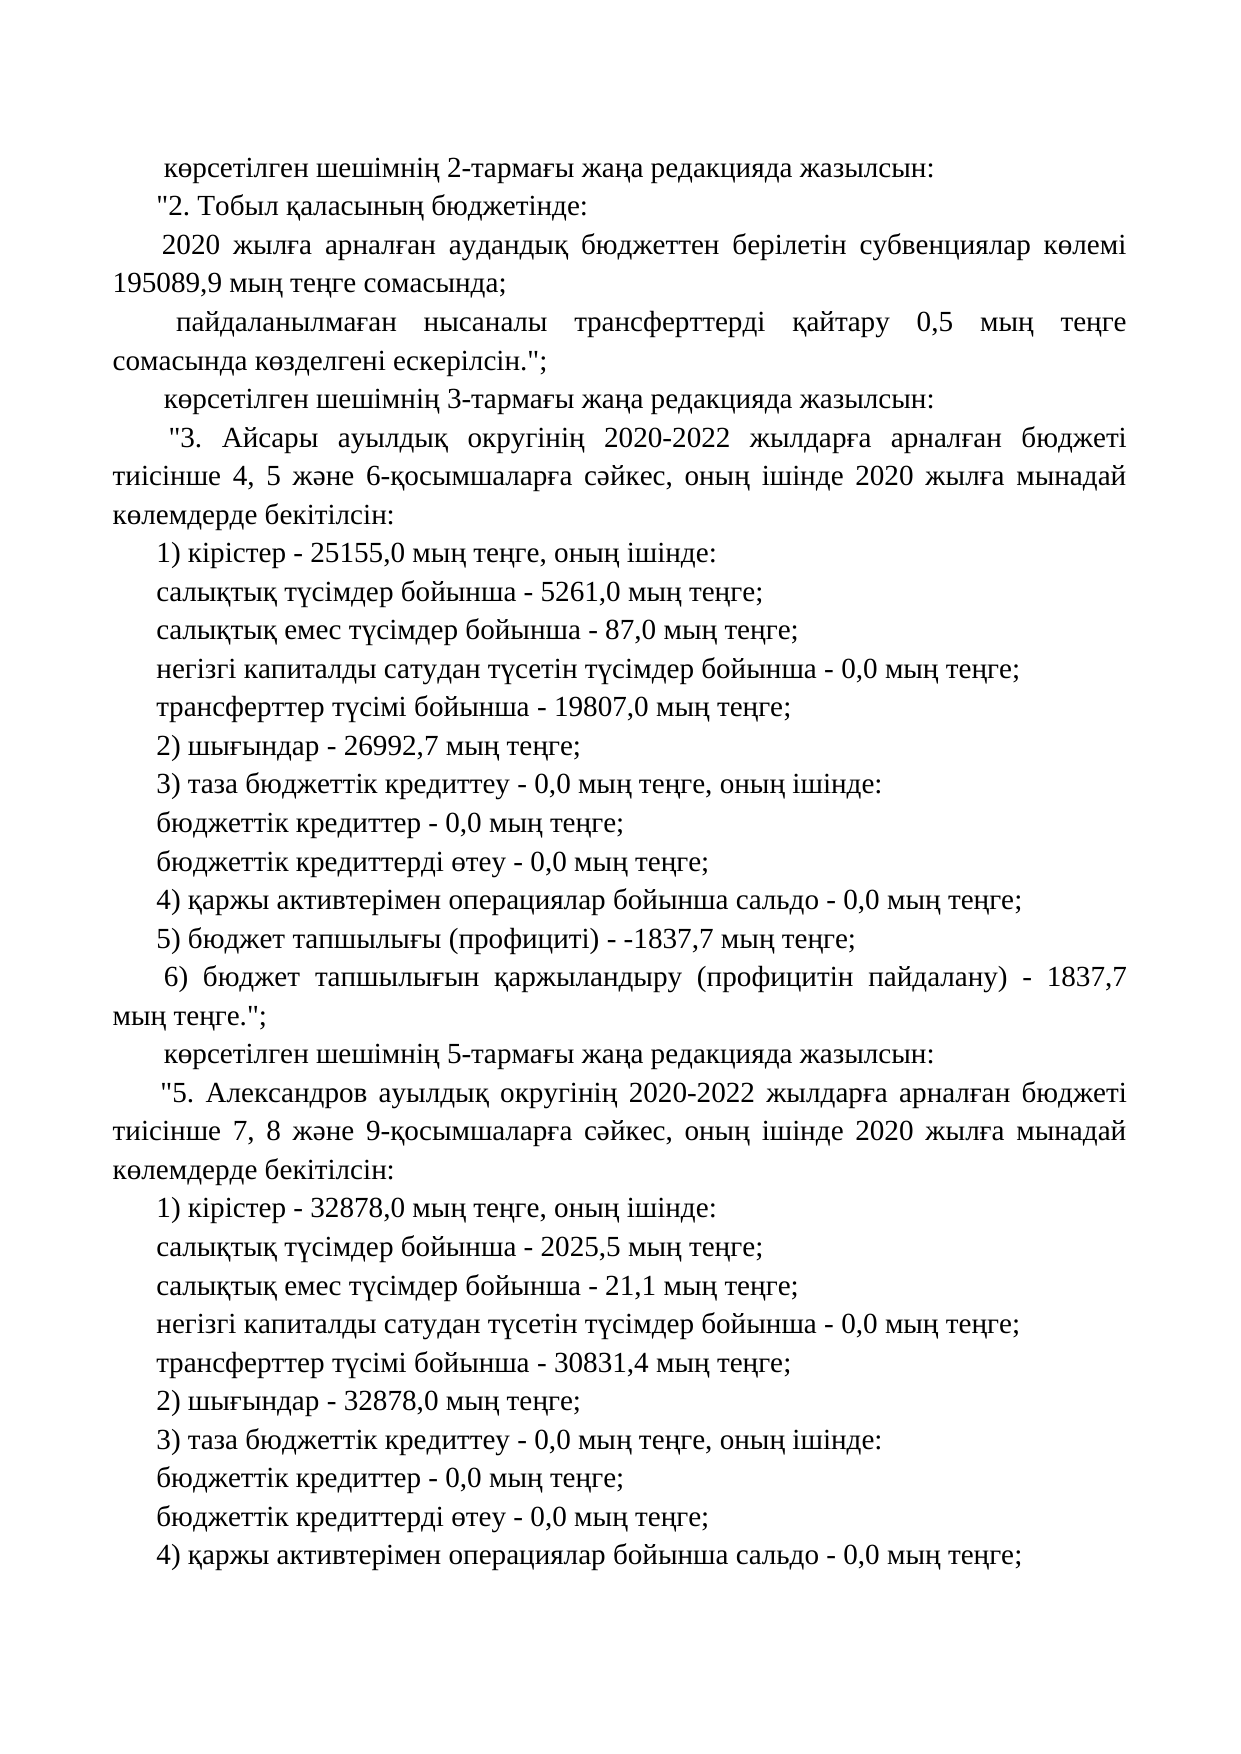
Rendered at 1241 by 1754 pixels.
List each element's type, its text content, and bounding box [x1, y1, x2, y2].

text 2) шығындар - 26992,7 мың теңге; [112, 728, 1128, 762]
text 5) бюджет тапшылығы (профициті) - -1837,7 мың теңге; [112, 921, 1128, 954]
text 3) таза бюджеттік кредиттеу - 0,0 мың теңге, оның ішінде: [112, 767, 1128, 800]
text "2. Тобыл қаласының бюджетінде: [112, 188, 1128, 222]
text 1) кірістер - 32878,0 мың теңге, оның ішінде: [112, 1191, 1128, 1224]
text 2) шығындар - 32878,0 мың теңге; [112, 1383, 1128, 1417]
text салықтық емес түсімдер бойынша - 87,0 мың теңге; [112, 612, 1128, 646]
text салықтық түсімдер бойынша - 2025,5 мың теңге; [112, 1229, 1128, 1263]
text "5. Александров ауылдық округінің 2020-2022 жылдарға арналған бюджеті тиісінше 7, 8 және 9-қосымшаларға сәйкес, оның ішінде 2020 жылға мынадай көлемдерде бекітілсін: [112, 1075, 1128, 1186]
text "3. Айсары ауылдық округінің 2020-2022 жылдарға арналған бюджеті тиісінше 4, 5 және 6-қосымшаларға сәйкес, оның ішінде 2020 жылға мынадай көлемдерде бекітілсін: [112, 420, 1128, 530]
text 3) таза бюджеттік кредиттеу - 0,0 мың теңге, оның ішінде: [112, 1422, 1128, 1455]
text бюджеттік кредиттер - 0,0 мың теңге; [112, 805, 1128, 839]
text көрсетілген шешімнің 3-тармағы жаңа редакцияда жазылсын: [112, 381, 1128, 415]
text 4) қаржы активтерімен операциялар бойынша сальдо - 0,0 мың теңге; [112, 882, 1128, 916]
text негізгі капиталды сатудан түсетін түсімдер бойынша - 0,0 мың теңге; [112, 651, 1128, 684]
text көрсетілген шешімнің 5-тармағы жаңа редакцияда жазылсын: [112, 1036, 1128, 1070]
text бюджеттік кредиттерді өтеу - 0,0 мың теңге; [112, 1499, 1128, 1532]
text салықтық емес түсімдер бойынша - 21,1 мың теңге; [112, 1268, 1128, 1301]
text негізгі капиталды сатудан түсетін түсімдер бойынша - 0,0 мың теңге; [112, 1306, 1128, 1340]
text пайдаланылмаған нысаналы трансферттерді қайтару 0,5 мың теңге сомасында көзделгені ескерілсін."; [112, 304, 1128, 376]
text трансферттер түсімі бойынша - 30831,4 мың теңге; [112, 1345, 1128, 1378]
text салықтық түсімдер бойынша - 5261,0 мың теңге; [112, 574, 1128, 607]
text трансферттер түсімі бойынша - 19807,0 мың теңге; [112, 689, 1128, 723]
text 4) қаржы активтерімен операциялар бойынша сальдо - 0,0 мың теңге; [112, 1537, 1128, 1571]
text 1) кірістер - 25155,0 мың теңге, оның ішінде: [112, 535, 1128, 569]
text бюджеттік кредиттерді өтеу - 0,0 мың теңге; [112, 844, 1128, 877]
text көрсетілген шешімнің 2-тармағы жаңа редакцияда жазылсын: [112, 150, 1128, 183]
text 2020 жылға арналған аудандық бюджеттен берілетін субвенциялар көлемі 195089,9 мың теңге сомасында; [112, 227, 1128, 299]
text 6) бюджет тапшылығын қаржыландыру (профицитін пайдалану) - 1837,7 мың теңге."; [112, 959, 1128, 1031]
text бюджеттік кредиттер - 0,0 мың теңге; [112, 1460, 1128, 1494]
